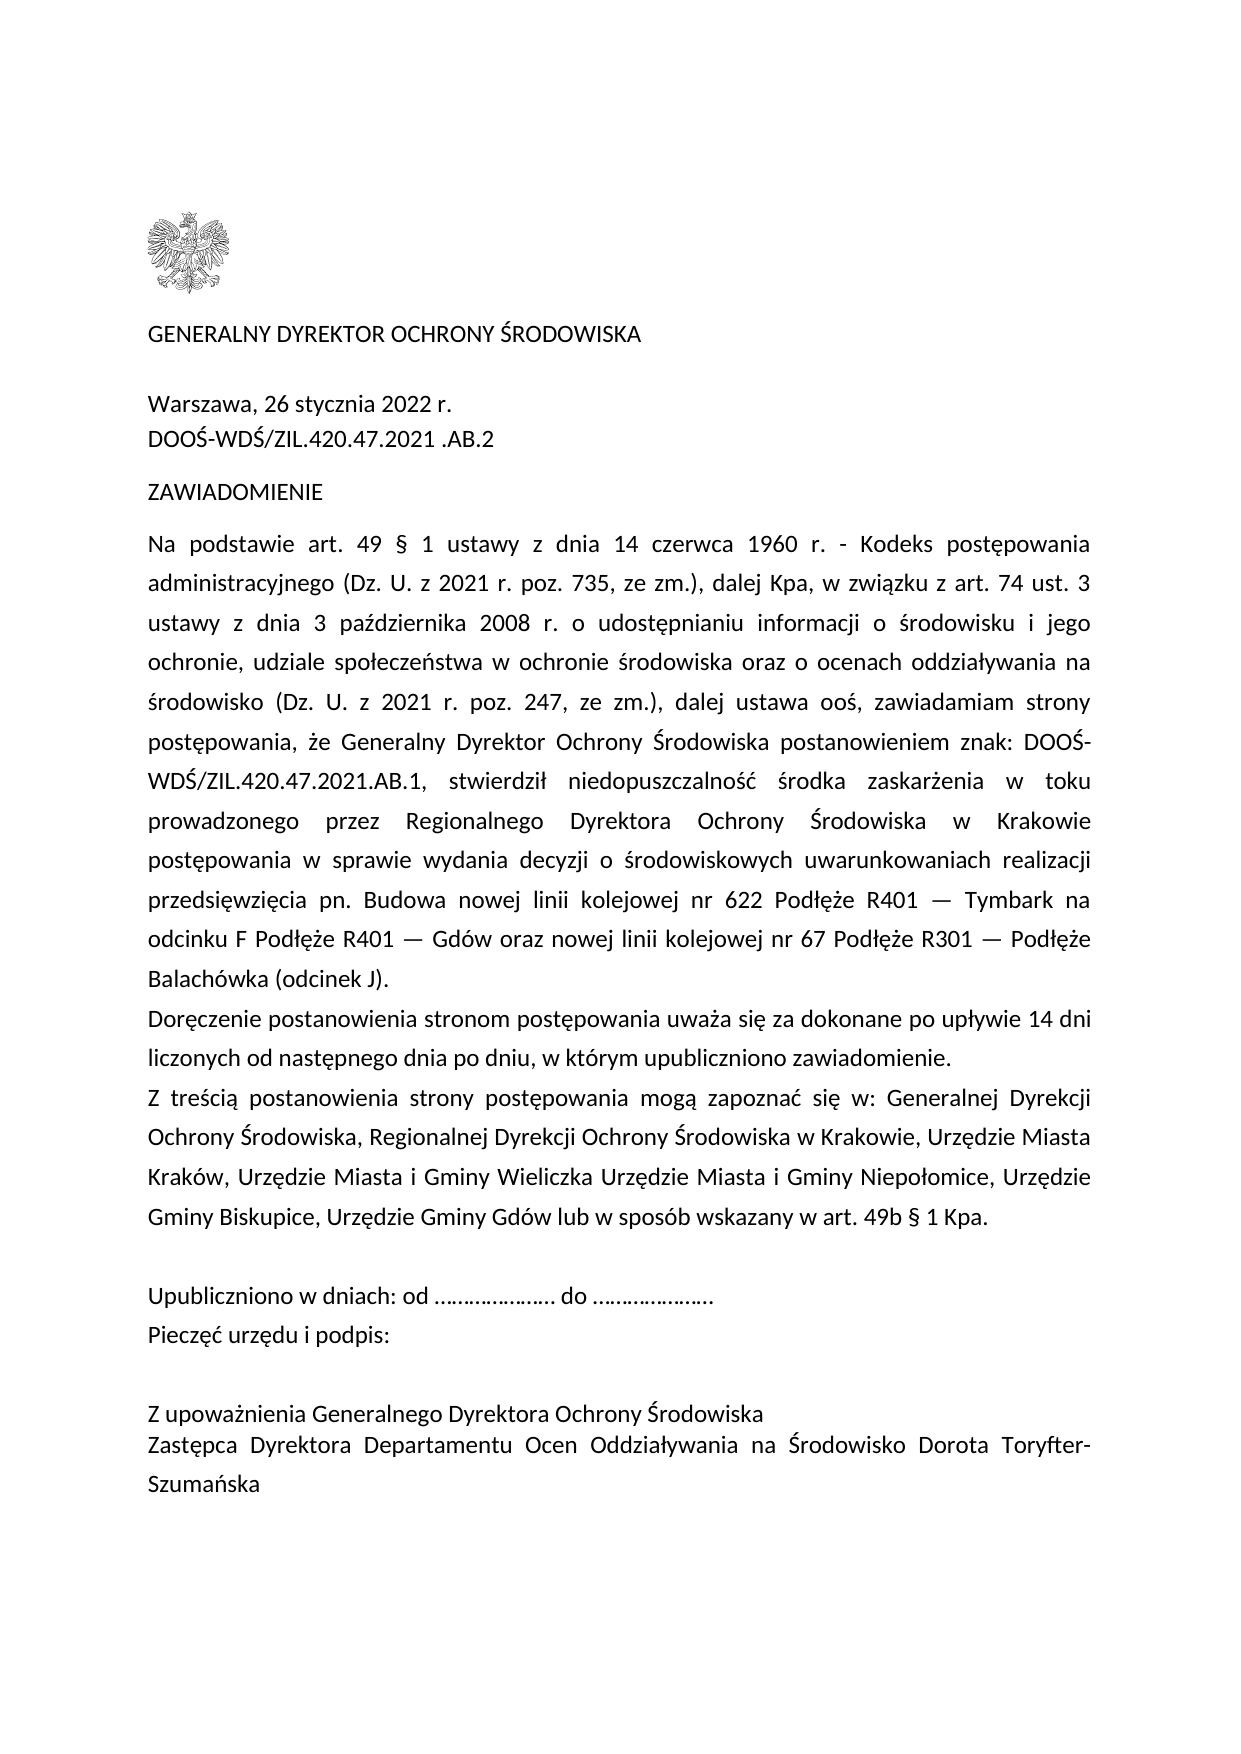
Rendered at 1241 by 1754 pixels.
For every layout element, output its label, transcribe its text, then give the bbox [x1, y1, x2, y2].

text ZAWIADOMIENIE [148, 476, 1092, 506]
text DOOŚ-WDŚ/ZIL.420.47.2021 .AB.2 [148, 423, 1092, 454]
text GENERALNY DYREKTOR OCHRONY ŚRODOWISKA [148, 318, 1092, 349]
text Na podstawie art. 49 § 1 ustawy z dnia 14 czerwca 1960 r. - Kodeks postępowania administracyjnego (Dz. U. z 2021 r. poz. 735, ze zm.), dalej Kpa, w związku z art. 74 ust. 3 ustawy z dnia 3 października 2008 r. o udostępnianiu informacji o środowisku i jego ochronie, udziale społeczeństwa w ochronie środowiska oraz o ocenach oddziaływania na środowisko (Dz. U. z 2021 r. poz. 247, ze zm.), dalej ustawa ooś, zawiadamiam strony postępowania, że Generalny Dyrektor Ochrony Środowiska postanowieniem znak: DOOŚ-WDŚ/ZIL.420.47.2021.AB.1, stwierdził niedopuszczalność środka zaskarżenia w toku prowadzonego przez Regionalnego Dyrektora Ochrony Środowiska w Krakowie postępowania w sprawie wydania decyzji o środowiskowych uwarunkowaniach realizacji przedsięwzięcia pn. Budowa nowej linii kolejowej nr 622 Podłęże R401 — Tymbark na odcinku F Podłęże R401 — Gdów oraz nowej linii kolejowej nr 67 Podłęże R301 — Podłęże Balachówka (odcinek J). [148, 528, 1092, 994]
text Doręczenie postanowienia stronom postępowania uważa się za dokonane po upływie 14 dni liczonych od następnego dnia po dniu, w którym upubliczniono zawiadomienie. [148, 1003, 1092, 1073]
text Zastępca Dyrektora Departamentu Ocen Oddziaływania na Środowisko Dorota Toryfter-Szumańska [148, 1429, 1092, 1499]
text Warszawa, 26 stycznia 2022 r. [148, 388, 1092, 419]
text Z treścią postanowienia strony postępowania mogą zapoznać się w: Generalnej Dyrekcji Ochrony Środowiska, Regionalnej Dyrekcji Ochrony Środowiska w Krakowie, Urzędzie Miasta Kraków, Urzędzie Miasta i Gminy Wieliczka Urzędzie Miasta i Gminy Niepołomice, Urzędzie Gminy Biskupice, Urzędzie Gminy Gdów lub w sposób wskazany w art. 49b § 1 Kpa. [148, 1082, 1092, 1231]
text Upubliczniono w dniach: od ………………… do ………………… [148, 1280, 1092, 1310]
text Z upoważnienia Generalnego Dyrektora Ochrony Środowiska [148, 1398, 1092, 1429]
text Pieczęć urzędu i podpis: [148, 1319, 1092, 1350]
picture [147, 211, 230, 294]
